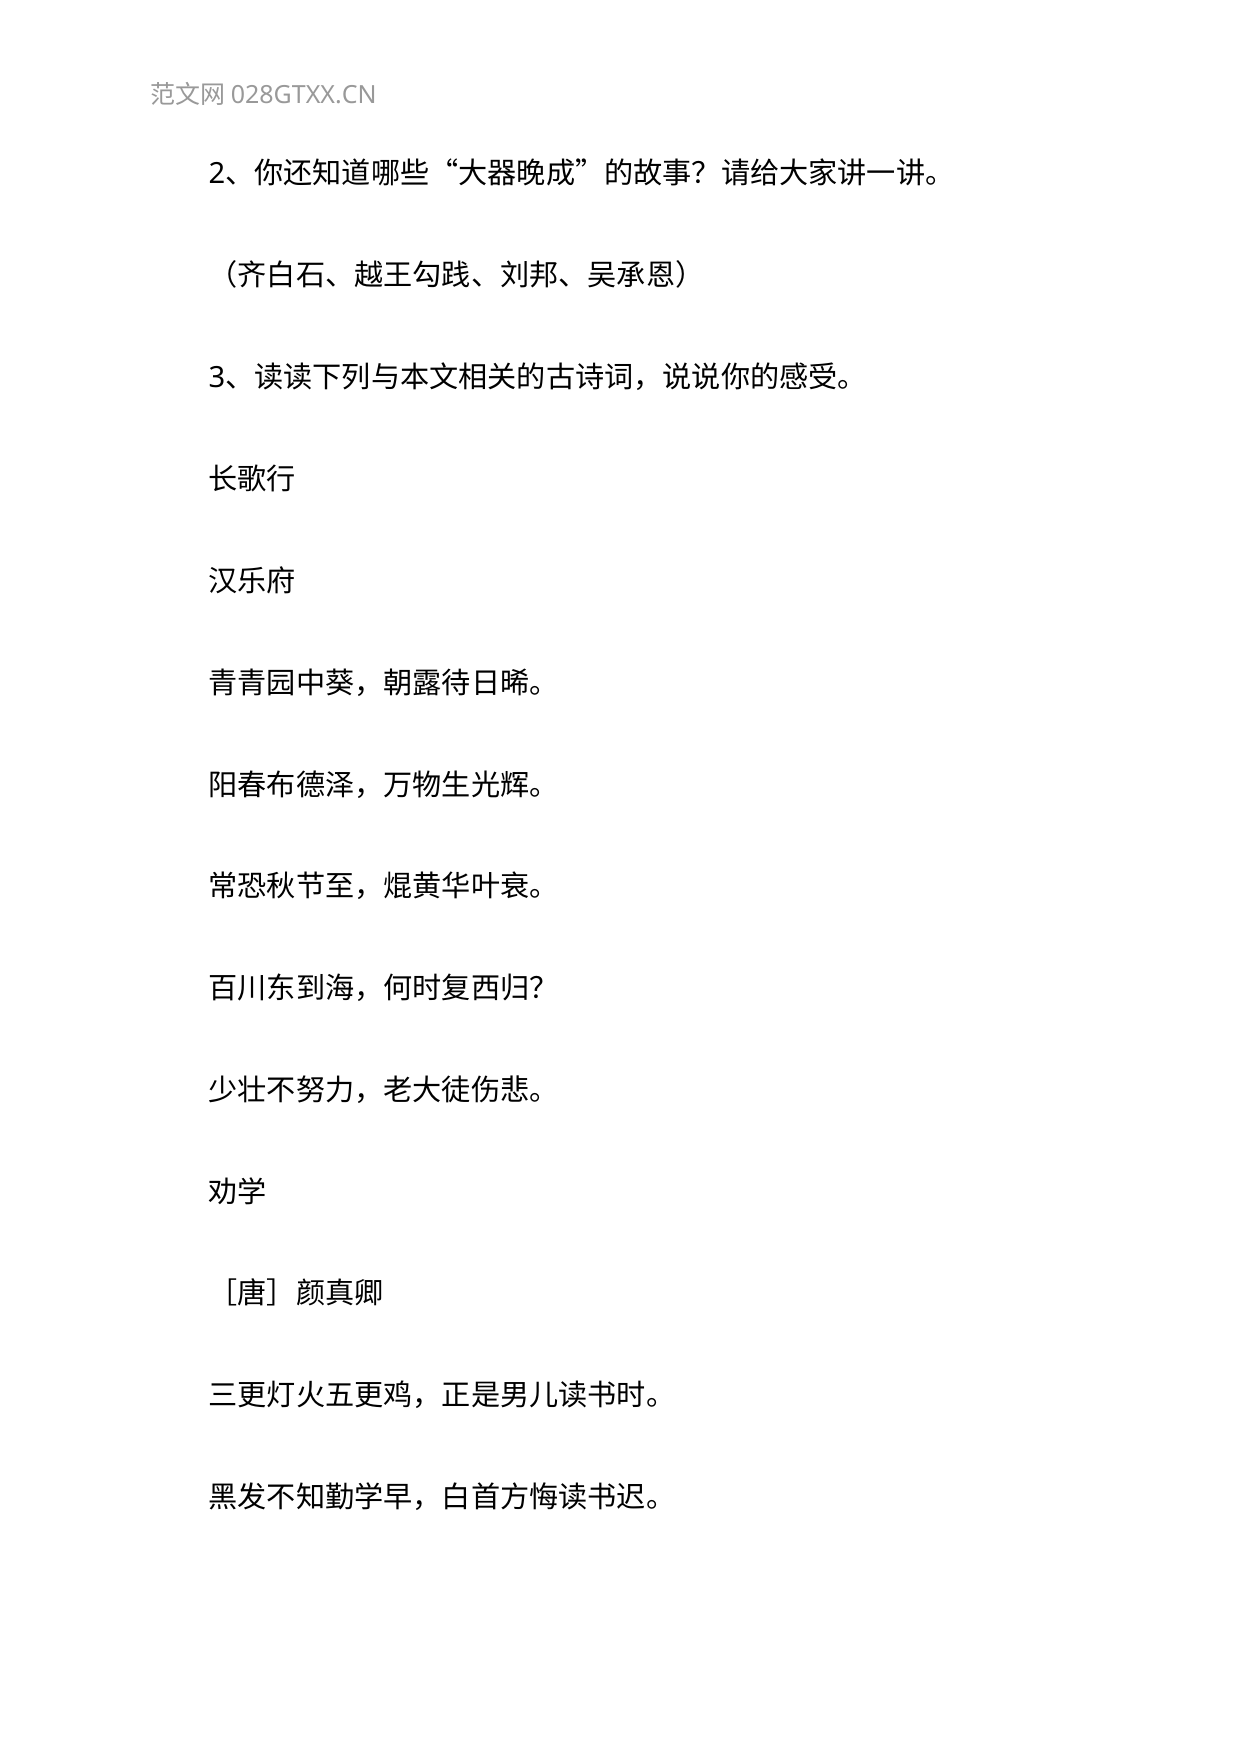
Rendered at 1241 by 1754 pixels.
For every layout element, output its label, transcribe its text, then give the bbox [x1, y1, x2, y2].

text 青青园中葵，朝露待日晞。 [150, 659, 1090, 702]
text ［唐］颜真卿 [150, 1270, 1090, 1312]
text 常恐秋节至，焜黄华叶衰。 [150, 863, 1090, 905]
text 3、读读下列与本文相关的古诗词，说说你的感受。 [150, 354, 1090, 396]
text （齐白石、越王勾践、刘邦、吴承恩） [150, 252, 1090, 294]
text 黑发不知勤学早，白首方悔读书迟。 [150, 1473, 1090, 1516]
text 阳春布德泽，万物生光辉。 [150, 761, 1090, 803]
text 汉乐府 [150, 557, 1090, 600]
text 长歌行 [150, 456, 1090, 498]
text 2、你还知道哪些“大器晚成”的故事？请给大家讲一讲。 [150, 150, 1090, 192]
text 劝学 [150, 1168, 1090, 1210]
text 少壮不努力，老大徒伤悲。 [150, 1066, 1090, 1109]
text 百川东到海，何时复西归？ [150, 964, 1090, 1007]
text 三更灯火五更鸡，正是男儿读书时。 [150, 1372, 1090, 1414]
